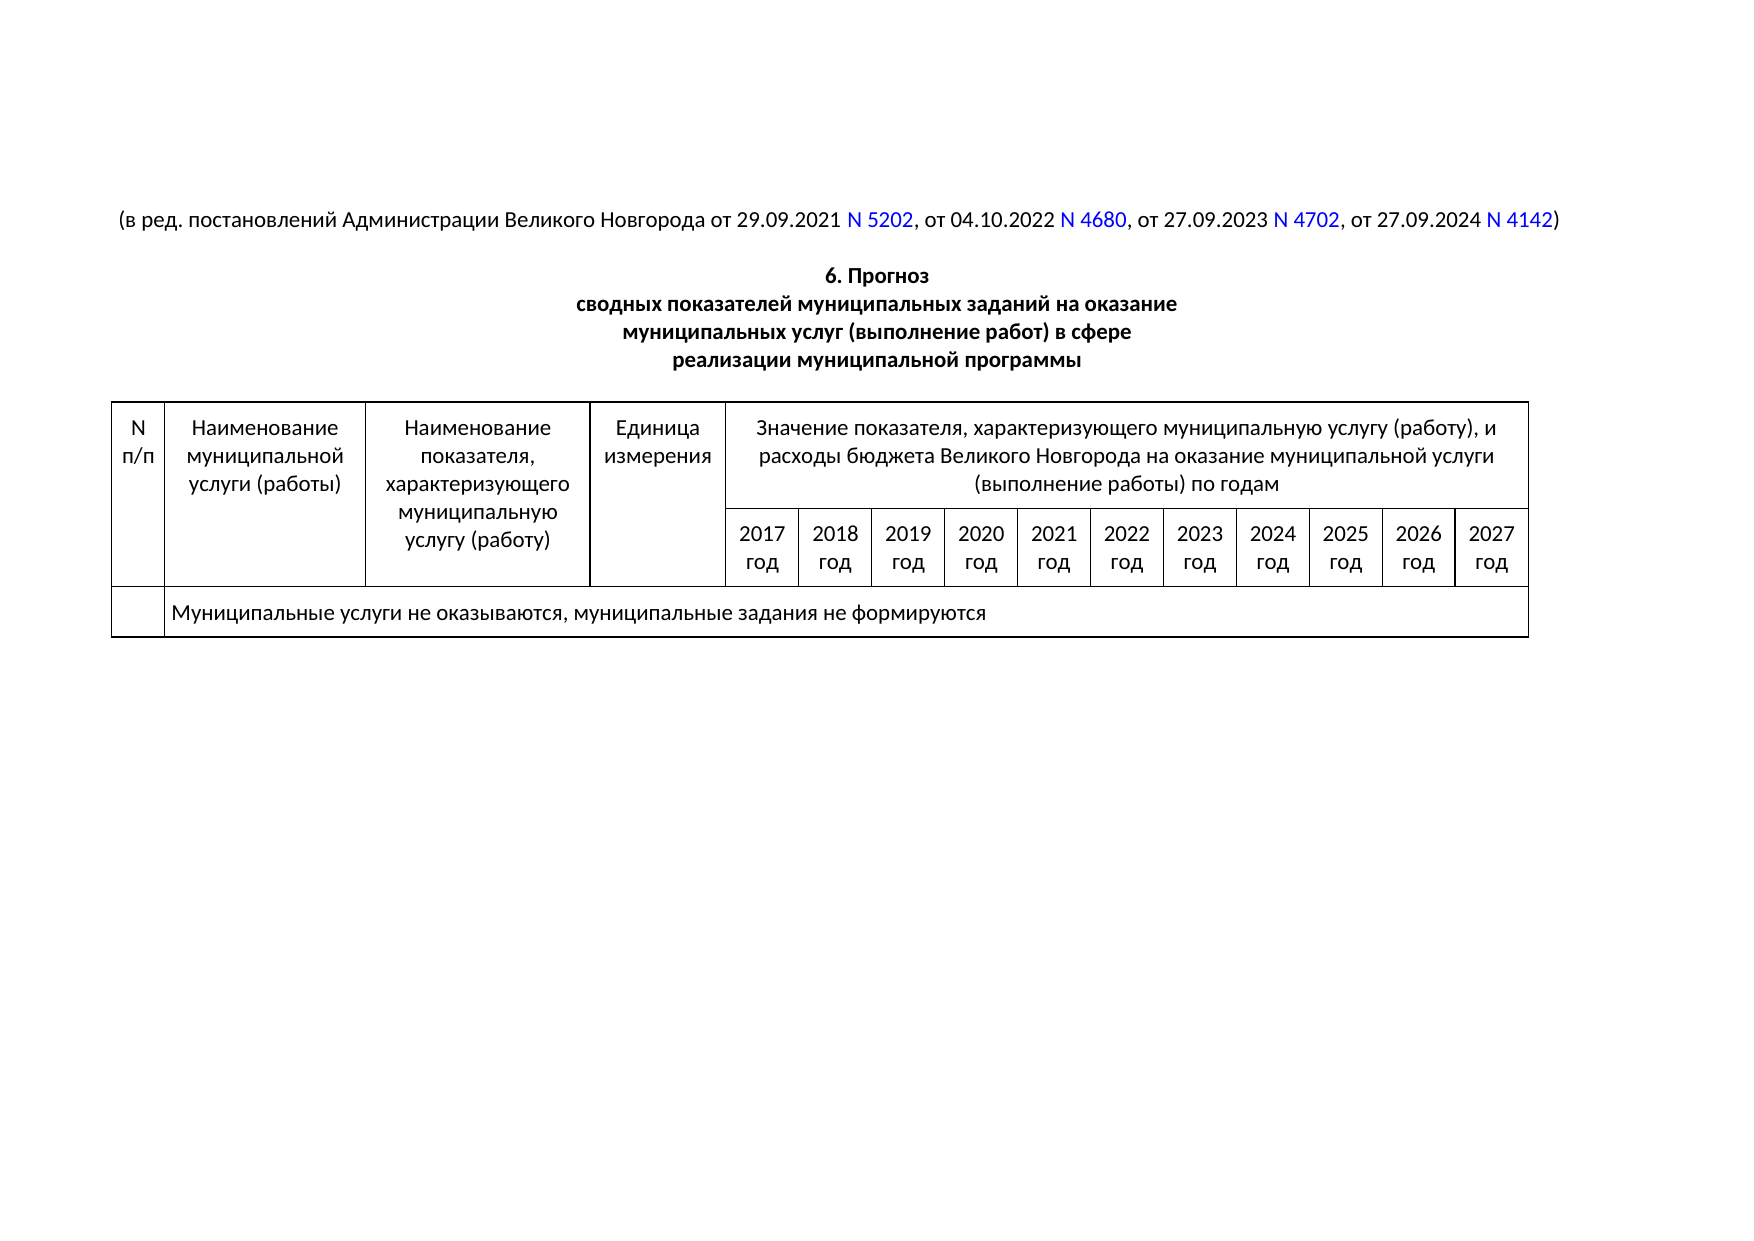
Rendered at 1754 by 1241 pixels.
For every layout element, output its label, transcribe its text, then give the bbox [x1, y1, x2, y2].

table_header Значение показателя, характеризующего муниципальную услугу (работу), и расходы бюджета Великого Новгорода на оказание муниципальной услуги (выполнение работы) по годам [726, 403, 1528, 508]
table_cell 2018 год [799, 509, 871, 586]
table_cell 2022 год [1091, 509, 1163, 586]
table_cell 2025 год [1310, 509, 1382, 586]
table_cell 2024 год [1237, 509, 1309, 586]
title реализации муниципальной программы [118, 345, 1636, 373]
table_cell 2023 год [1164, 509, 1236, 586]
table_cell 2017 год [726, 509, 798, 586]
text (в ред. постановлений Администрации Великого Новгорода от 29.09.2021 N 5202, от 04.10.2022 N 4680, от 27.09.2023 N 4702, от 27.09.2024 N 4142) [118, 205, 1636, 233]
table_header Наименование муниципальной услуги (работы) [165, 403, 365, 586]
table_cell 2019 год [872, 509, 944, 586]
table_cell 2026 год [1383, 509, 1454, 586]
title муниципальных услуг (выполнение работ) в сфере [118, 317, 1636, 345]
table_cell 2027 год [1456, 509, 1528, 586]
title 6. Прогноз [118, 261, 1636, 289]
table_cell Муниципальные услуги не оказываются, муниципальные задания не формируются [165, 587, 1528, 636]
table_cell [112, 587, 164, 636]
table_cell 2020 год [945, 509, 1017, 586]
table_header Наименование показателя, характеризующего муниципальную услугу (работу) [366, 403, 589, 586]
title сводных показателей муниципальных заданий на оказание [118, 289, 1636, 317]
table_cell 2021 год [1018, 509, 1090, 586]
table_header N п/п [112, 403, 164, 586]
table_header Единица измерения [591, 403, 725, 586]
